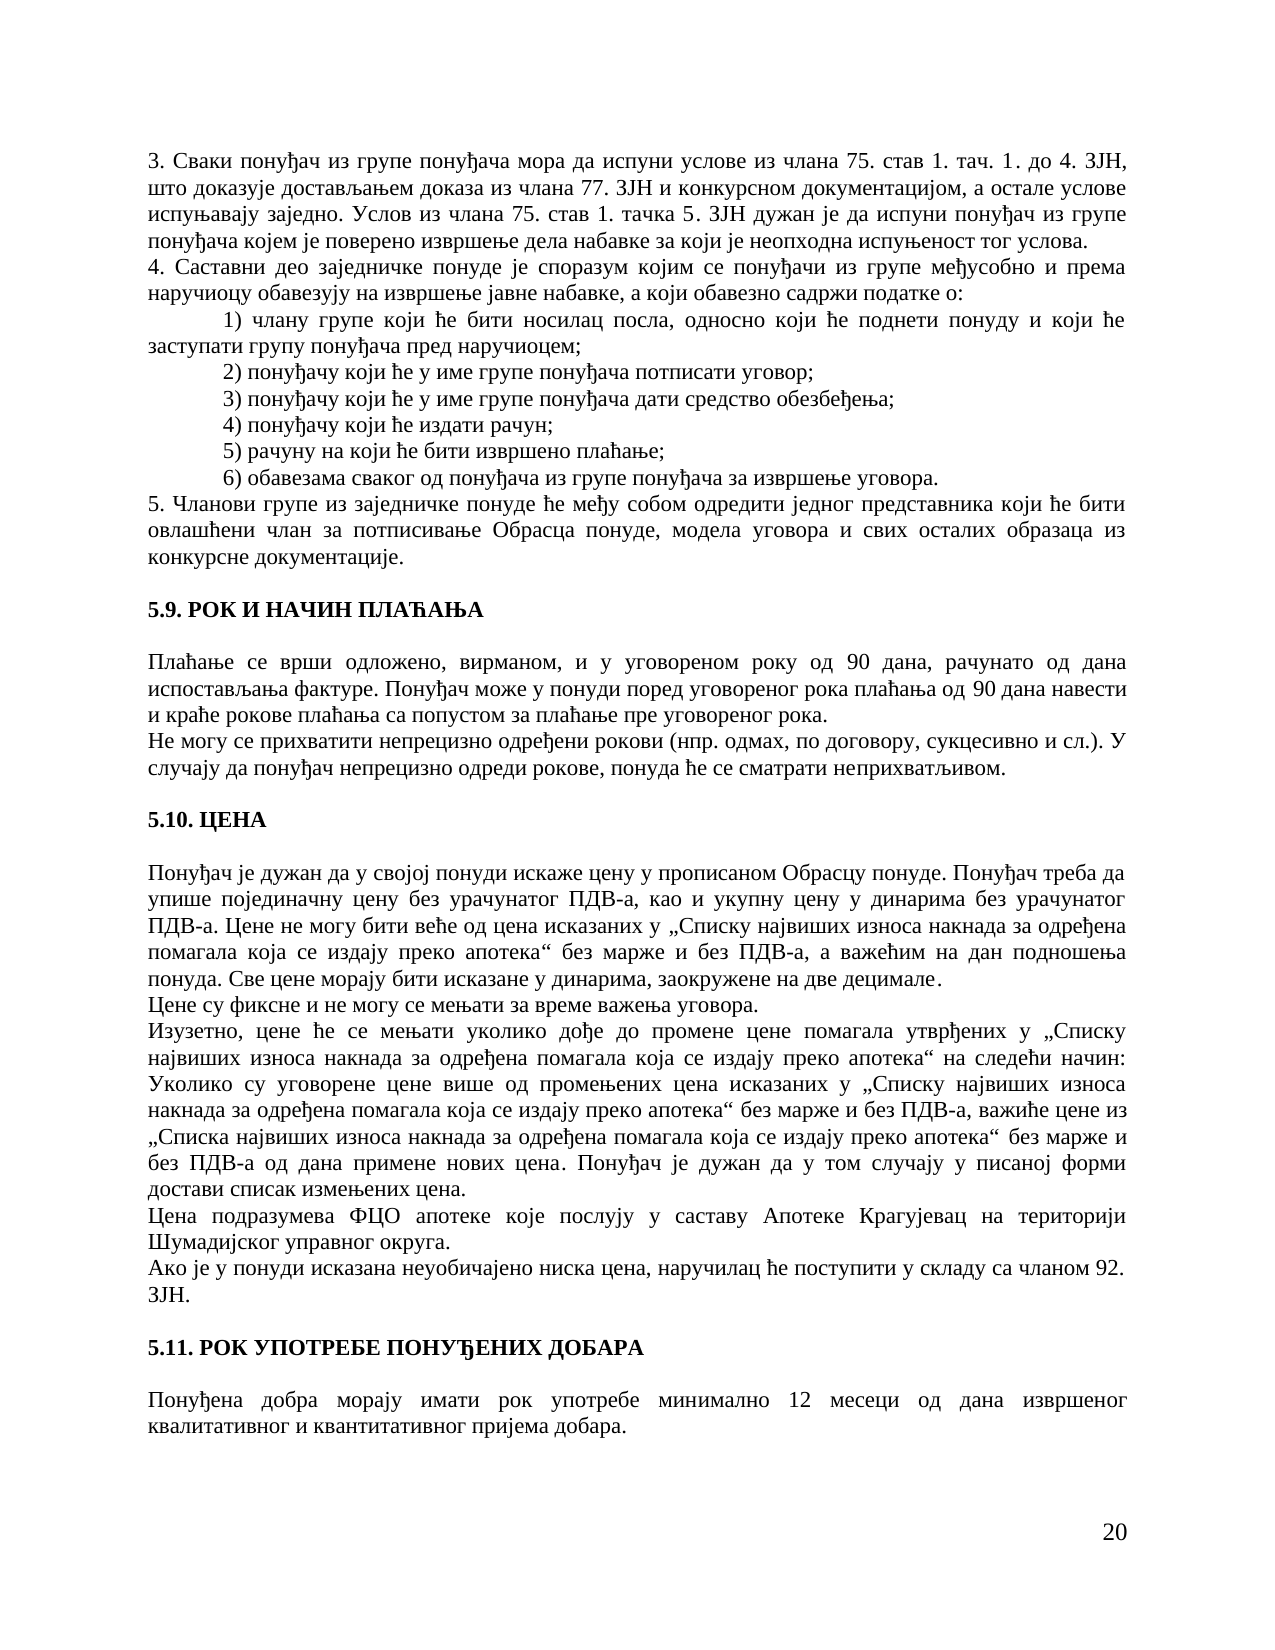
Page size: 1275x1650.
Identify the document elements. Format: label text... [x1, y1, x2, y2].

text Понуђач је дужан да у својој понуди искаже цену у прописаном Обрасцу понуде. Понуђач треба да упише појединачну цену без урачунатог ПДВ-а, као и укупну цену у динарима без урачунатог ПДВ-а. Цене не могу бити веће од цена исказаних у „Списку највиших износа накнада за одређена помагала која се издају преко апотека“ без марже и без ПДВ-а, а важећим на дан подношења понуда. Све цене морају бити исказане у динарима, заокружене на две децимале. [148, 859, 1127, 991]
text 5.10. ЦЕНА [148, 806, 1127, 833]
text 2) понуђачу који ће у име групе понуђача потписати уговор; [148, 358, 1127, 385]
text 1) члану групе који ће бити носилац посла, односно који ће поднети понуду и који ће заступати групу понуђача пред наручиоцем; [148, 306, 1127, 358]
text 5) рачуну на који ће бити извршено плаћање; [148, 437, 1127, 464]
text Ако је у понуди исказана неуобичајено ниска цена, наручилац ће поступити у складу са чланом 92. ЗЈН. [148, 1254, 1127, 1307]
text 3) понуђачу који ће у име групе понуђача дати средство обезбеђења; [148, 385, 1127, 411]
text 5.11. РОК УПОТРЕБЕ ПОНУЂЕНИХ ДОБАРА [148, 1333, 1127, 1360]
text Изузетно, цене ће се мењати уколико дође до промене цене помагала утврђених у „Списку највиших износа накнада за одређена помагала која се издају преко апотека“ на следећи начин: Уколико су уговорене цене више од промењених цена исказаних у „Списку највиших износа накнада за одређена помагала која се издају преко апотека“ без марже и без ПДВ-а, важиће цене из „Списка највиших износа накнада за одређена помагала која се издају преко апотека“ без марже и без ПДВ-а од дана примене нових цена. Понуђач је дужан да у том случају у писаној форми достави списак измењених цена. [148, 1017, 1127, 1202]
text 6) обавезама сваког од понуђача из групе понуђача за извршење уговора. [148, 464, 1127, 490]
text 5.9. РОК И НАЧИН ПЛАЋАЊА [148, 596, 1127, 622]
text 3. Сваки понуђач из групе понуђача мора да испуни услове из члана 75. став 1. тач. 1. до 4. ЗЈН, што доказује достављањем доказа из члана 77. ЗЈН и конкурсном документацијом, а остале услове испуњавају заједно. Услов из члана 75. став 1. тачка 5. ЗЈН дужан је да испуни понуђач из групе понуђача којем је поверено извршење дела набавке за који је неопходна испуњеност тог услова. [148, 148, 1127, 253]
text Цене су фиксне и не могу се мењати за време важења уговора. [148, 991, 1127, 1017]
text Не могу се прихватити непрецизно одређени рокови (нпр. одмах, по договору, сукцесивно и сл.). У случају да понуђач непрецизно одреди рокове, понуда ће се сматрати неприхватљивом. [148, 727, 1127, 780]
text Цена подразумева ФЦО апотеке које послују у саставу Апотеке Крагујевац на територији Шумадијског управног округа. [148, 1202, 1127, 1254]
text 4. Саставни део заједничке понуде је споразум којим се понуђачи из групе међусобно и према наручиоцу обавезују на извршење јавне набавке, а који обавезно садржи податке о: [148, 253, 1127, 306]
text Понуђена добра морају имати рок употребе минимално 12 месеци од дана извршеног квалитативног и квантитативног пријема добара. [148, 1386, 1127, 1439]
text 4) понуђачу који ће издати рачун; [148, 411, 1127, 437]
text Плаћање се врши одложено, вирманом, и у уговореном року од 90 дана, рачунато од дана испостављања фактуре. Понуђач може у понуди поред уговореног рока плаћања од 90 дана навести и краће рокове плаћања са попустом за плаћање пре уговореног рока. [148, 648, 1127, 727]
text 5. Чланови групе из заједничке понуде ће међу собом одредити једног представника који ће бити овлашћени члан за потписивање Обрасца понуде, модела уговора и свих осталих образаца из конкурсне документације. [148, 490, 1127, 569]
